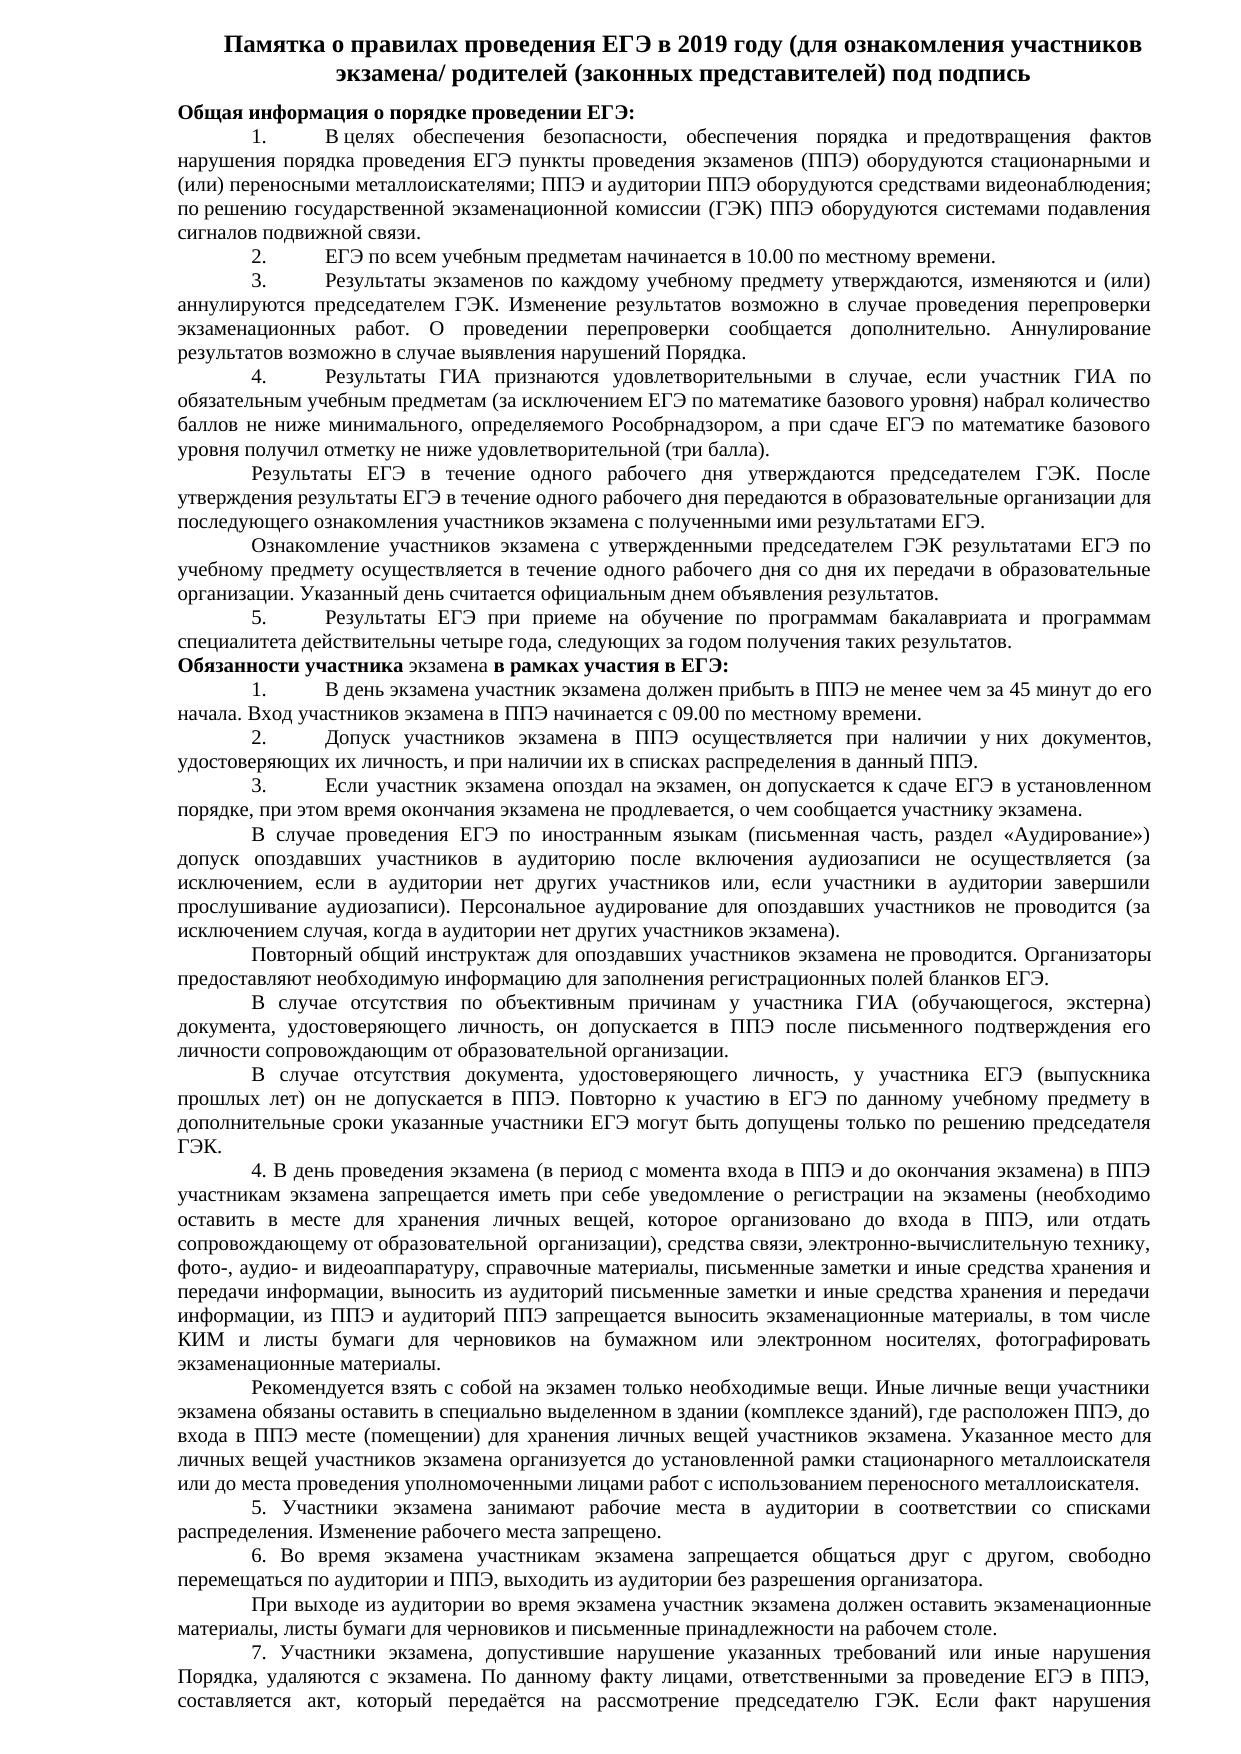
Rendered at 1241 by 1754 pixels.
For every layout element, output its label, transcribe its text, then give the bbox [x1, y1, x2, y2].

text При выходе из аудитории во время экзамена участник экзамена должен оставить экзаменационные материалы, листы бумаги для черновиков и письменные принадлежности на рабочем столе. [177, 1591, 1152, 1639]
list Памятка о правилах проведения ЕГЭ в 2019 году (для ознакомления участников экзамена/ родителей (законных представителей) под подпись [215, 29, 1152, 87]
text В случае отсутствия по объективным причинам у участника ГИА (обучающегося, экстерна) документа, удостоверяющего личность, он допускается в ППЭ после письменного подтверждения его личности сопровождающим от образовательной организации. [177, 990, 1152, 1062]
list Результаты ЕГЭ при приеме на обучение по программам бакалавриата и программам специалитета действительны четыре года, следующих за годом получения таких результатов. [177, 605, 1152, 653]
text 4. В день проведения экзамена (в период с момента входа в ППЭ и до окончания экзамена) в ППЭ участникам экзамена запрещается иметь при себе уведомление о регистрации на экзамены (необходимо оставить в месте для хранения личных вещей, которое организовано до входа в ППЭ, или отдать сопровождающему от образовательной организации), средства связи, электронно-вычислительную технику, фото-, аудио- и видеоаппаратуру, справочные материалы, письменные заметки и иные средства хранения и передачи информации, выносить из аудиторий письменные заметки и иные средства хранения и передачи информации, из ППЭ и аудиторий ППЭ запрещается выносить экзаменационные материалы, в том числе КИМ и листы бумаги для черновиков на бумажном или электронном носителях, фотографировать экзаменационные материалы. [177, 1158, 1152, 1375]
text Ознакомление участников экзамена с утвержденными председателем ГЭК результатами ЕГЭ по учебному предмету осуществляется в течение одного рабочего дня со дня их передачи в образовательные организации. Указанный день считается официальным днем объявления результатов. [177, 533, 1152, 605]
text Обязанности участника экзамена в рамках участия в ЕГЭ: [177, 653, 1152, 677]
list ЕГЭ по всем учебным предметам начинается в 10.00 по местному времени. [177, 244, 1152, 268]
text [177, 1639, 1152, 1712]
text Общая информация о порядке проведении ЕГЭ: [177, 99, 1152, 124]
list Результаты ГИА признаются удовлетворительными в случае, если участник ГИА по обязательным учебным предметам (за исключением ЕГЭ по математике базового уровня) набрал количество баллов не ниже минимального, определяемого Рособрнадзором, а при сдаче ЕГЭ по математике базового уровня получил отметку не ниже удовлетворительной (три балла). [177, 364, 1152, 461]
text Повторный общий инструктаж для опоздавших участников экзамена не проводится. Организаторы предоставляют необходимую информацию для заполнения регистрационных полей бланков ЕГЭ. [177, 942, 1152, 990]
text В случае проведения ЕГЭ по иностранным языкам (письменная часть, раздел «Аудирование») допуск опоздавших участников в аудиторию после включения аудиозаписи не осуществляется (за исключением, если в аудитории нет других участников или, если участники в аудитории завершили прослушивание аудиозаписи). Персональное аудирование для опоздавших участников не проводится (за исключением случая, когда в аудитории нет других участников экзамена). [177, 821, 1152, 942]
text Результаты ЕГЭ в течение одного рабочего дня утверждаются председателем ГЭК. После утверждения результаты ЕГЭ в течение одного рабочего дня передаются в образовательные организации для последующего ознакомления участников экзамена с полученными ими результатами ЕГЭ. [177, 461, 1152, 533]
list Результаты экзаменов по каждому учебному предмету утверждаются, изменяются и (или) аннулируются председателем ГЭК. Изменение результатов возможно в случае проведения перепроверки экзаменационных работ. О проведении перепроверки сообщается дополнительно. Аннулирование результатов возможно в случае выявления нарушений Порядка. [177, 268, 1152, 364]
text В случае отсутствия документа, удостоверяющего личность, у участника ЕГЭ (выпускника прошлых лет) он не допускается в ППЭ. Повторно к участию в ЕГЭ по данному учебному предмету в дополнительные сроки указанные участники ЕГЭ могут быть допущены только по решению председателя ГЭК. [177, 1062, 1152, 1158]
list Допуск участников экзамена в ППЭ осуществляется при наличии у них документов, удостоверяющих их личность, и при наличии их в списках распределения в данный ППЭ. [177, 725, 1152, 773]
text 5. Участники экзамена занимают рабочие места в аудитории в соответствии со списками распределения. Изменение рабочего места запрещено. [177, 1495, 1152, 1543]
list В целях обеспечения безопасности, обеспечения порядка и предотвращения фактов нарушения порядка проведения ЕГЭ пункты проведения экзаменов (ППЭ) оборудуются стационарными и (или) переносными металлоискателями; ППЭ и аудитории ППЭ оборудуются средствами видеонаблюдения; по решению государственной экзаменационной комиссии (ГЭК) ППЭ оборудуются системами подавления сигналов подвижной связи. [177, 124, 1152, 244]
list В день экзамена участник экзамена должен прибыть в ППЭ не менее чем за 45 минут до его начала. Вход участников экзамена в ППЭ начинается с 09.00 по местному времени. [177, 677, 1152, 725]
text 6. Во время экзамена участникам экзамена запрещается общаться друг с другом, свободно перемещаться по аудитории и ППЭ, выходить из аудитории без разрешения организатора. [177, 1543, 1152, 1591]
text Рекомендуется взять с собой на экзамен только необходимые вещи. Иные личные вещи участники экзамена обязаны оставить в специально выделенном в здании (комплексе зданий), где расположен ППЭ, до входа в ППЭ месте (помещении) для хранения личных вещей участников экзамена. Указанное место для личных вещей участников экзамена организуется до установленной рамки стационарного металлоискателя или до места проведения уполномоченными лицами работ с использованием переносного металлоискателя. [177, 1375, 1152, 1495]
list Если участник экзамена опоздал на экзамен, он допускается к сдаче ЕГЭ в установленном порядке, при этом время окончания экзамена не продлевается, о чем сообщается участнику экзамена. [177, 773, 1152, 821]
